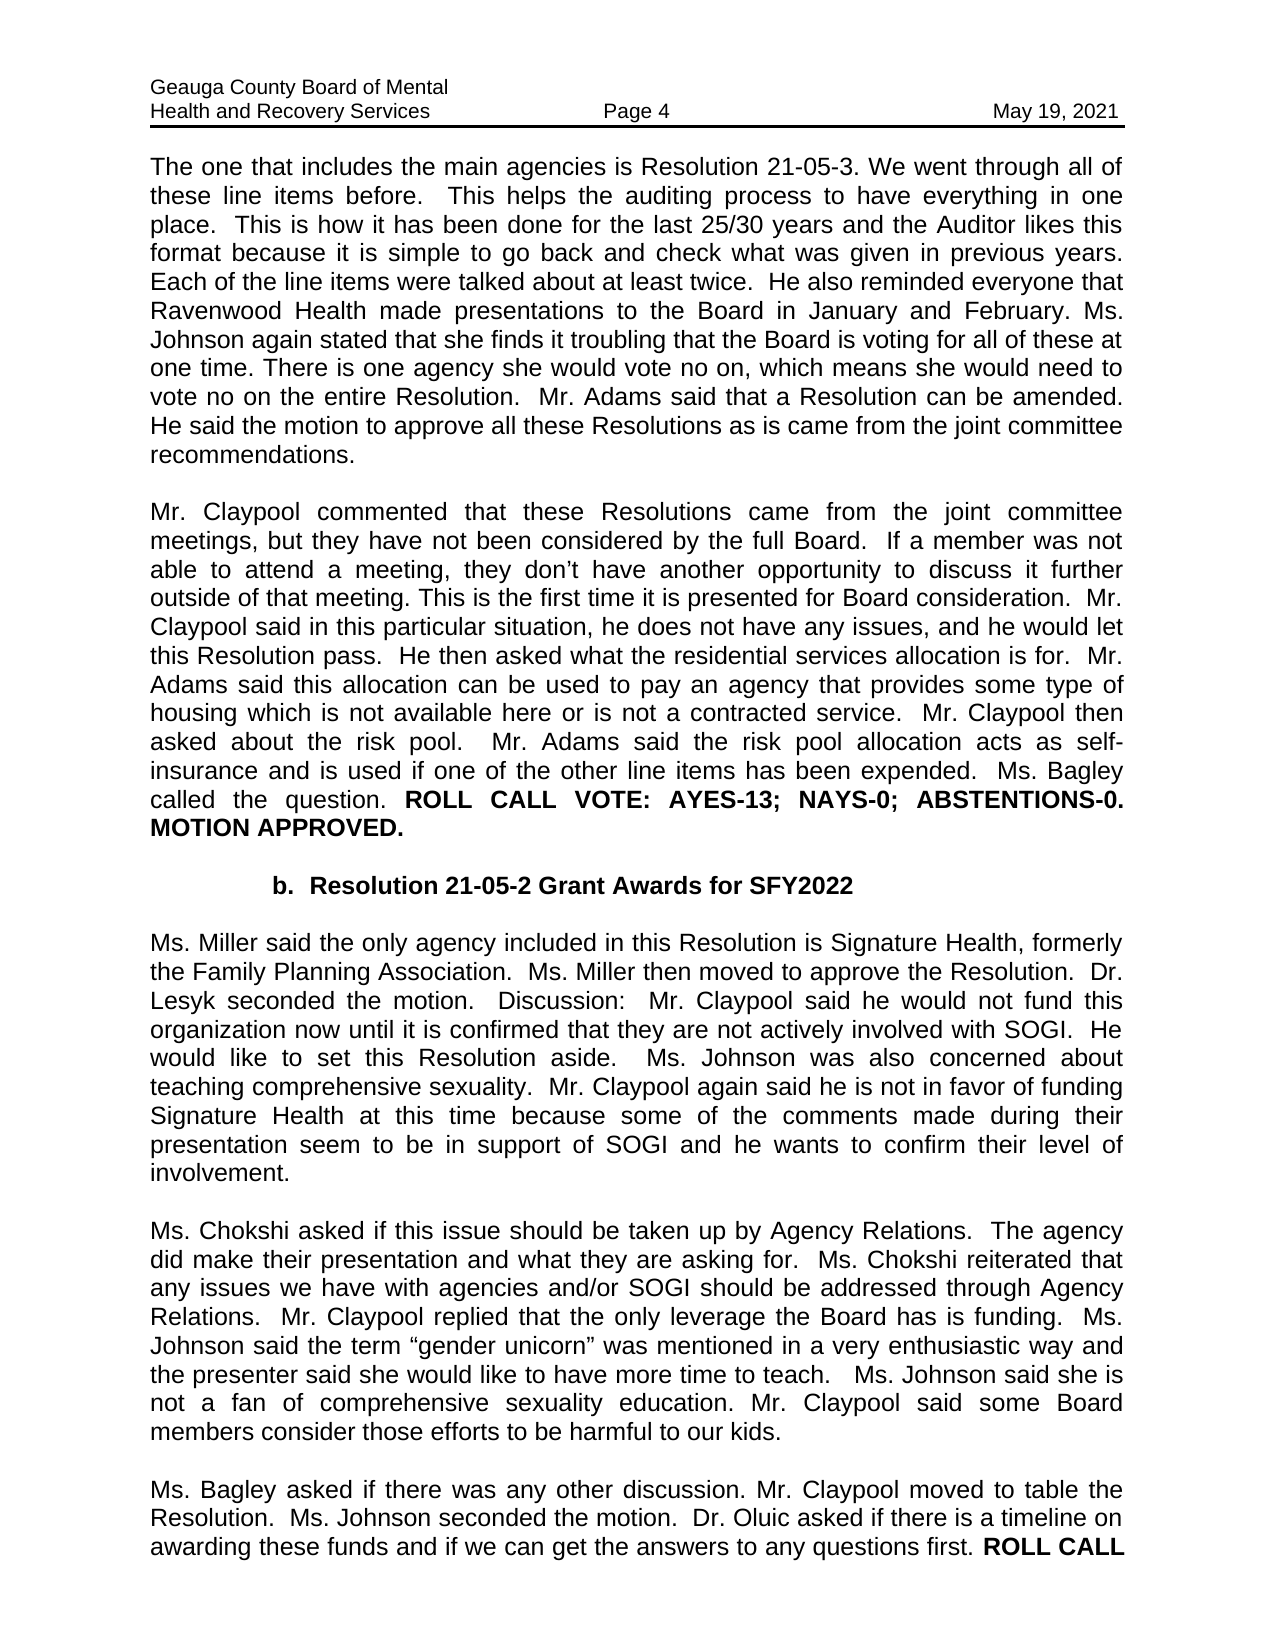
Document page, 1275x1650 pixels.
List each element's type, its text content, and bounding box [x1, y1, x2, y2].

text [150, 1474, 1125, 1561]
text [150, 152, 1125, 468]
list Resolution 21-05-2 Grant Awards for SFY2022 [272, 871, 1125, 899]
text Mr. Claypool commented that these Resolutions came from the joint committee meetings, but they have not been considered by the full Board. If a member was not able to attend a meeting, they don’t have another opportunity to discuss it further outside of that meeting. This is the first time it is presented for Board consideration. Mr. Claypool said in this particular situation, he does not have any issues, and he would let this Resolution pass. He then asked what the residential services allocation is for. Mr. Adams said this allocation can be used to pay an agency that provides some type of housing which is not available here or is not a contracted service. Mr. Claypool then asked about the risk pool. Mr. Adams said the risk pool allocation acts as self-insurance and is used if one of the other line items has been expended. Ms. Bagley called the question. ROLL CALL VOTE: AYES-13; NAYS-0; ABSTENTIONS-0. MOTION APPROVED. [150, 497, 1125, 842]
text Ms. Chokshi asked if this issue should be taken up by Agency Relations. The agency did make their presentation and what they are asking for. Ms. Chokshi reiterated that any issues we have with agencies and/or SOGI should be addressed through Agency Relations. Mr. Claypool replied that the only leverage the Board has is funding. Ms. Johnson said the term “gender unicorn” was mentioned in a very enthusiastic way and the presenter said she would like to have more time to teach. Ms. Johnson said she is not a fan of comprehensive sexuality education. Mr. Claypool said some Board members consider those efforts to be harmful to our kids. [150, 1216, 1125, 1446]
text Ms. Miller said the only agency included in this Resolution is Signature Health, formerly the Family Planning Association. Ms. Miller then moved to approve the Resolution. Dr. Lesyk seconded the motion. Discussion: Mr. Claypool said he would not fund this organization now until it is confirmed that they are not actively involved with SOGI. He would like to set this Resolution aside. Ms. Johnson was also concerned about teaching comprehensive sexuality. Mr. Claypool again said he is not in favor of funding Signature Health at this time because some of the comments made during their presentation seem to be in support of SOGI and he wants to confirm their level of involvement. [150, 928, 1125, 1187]
